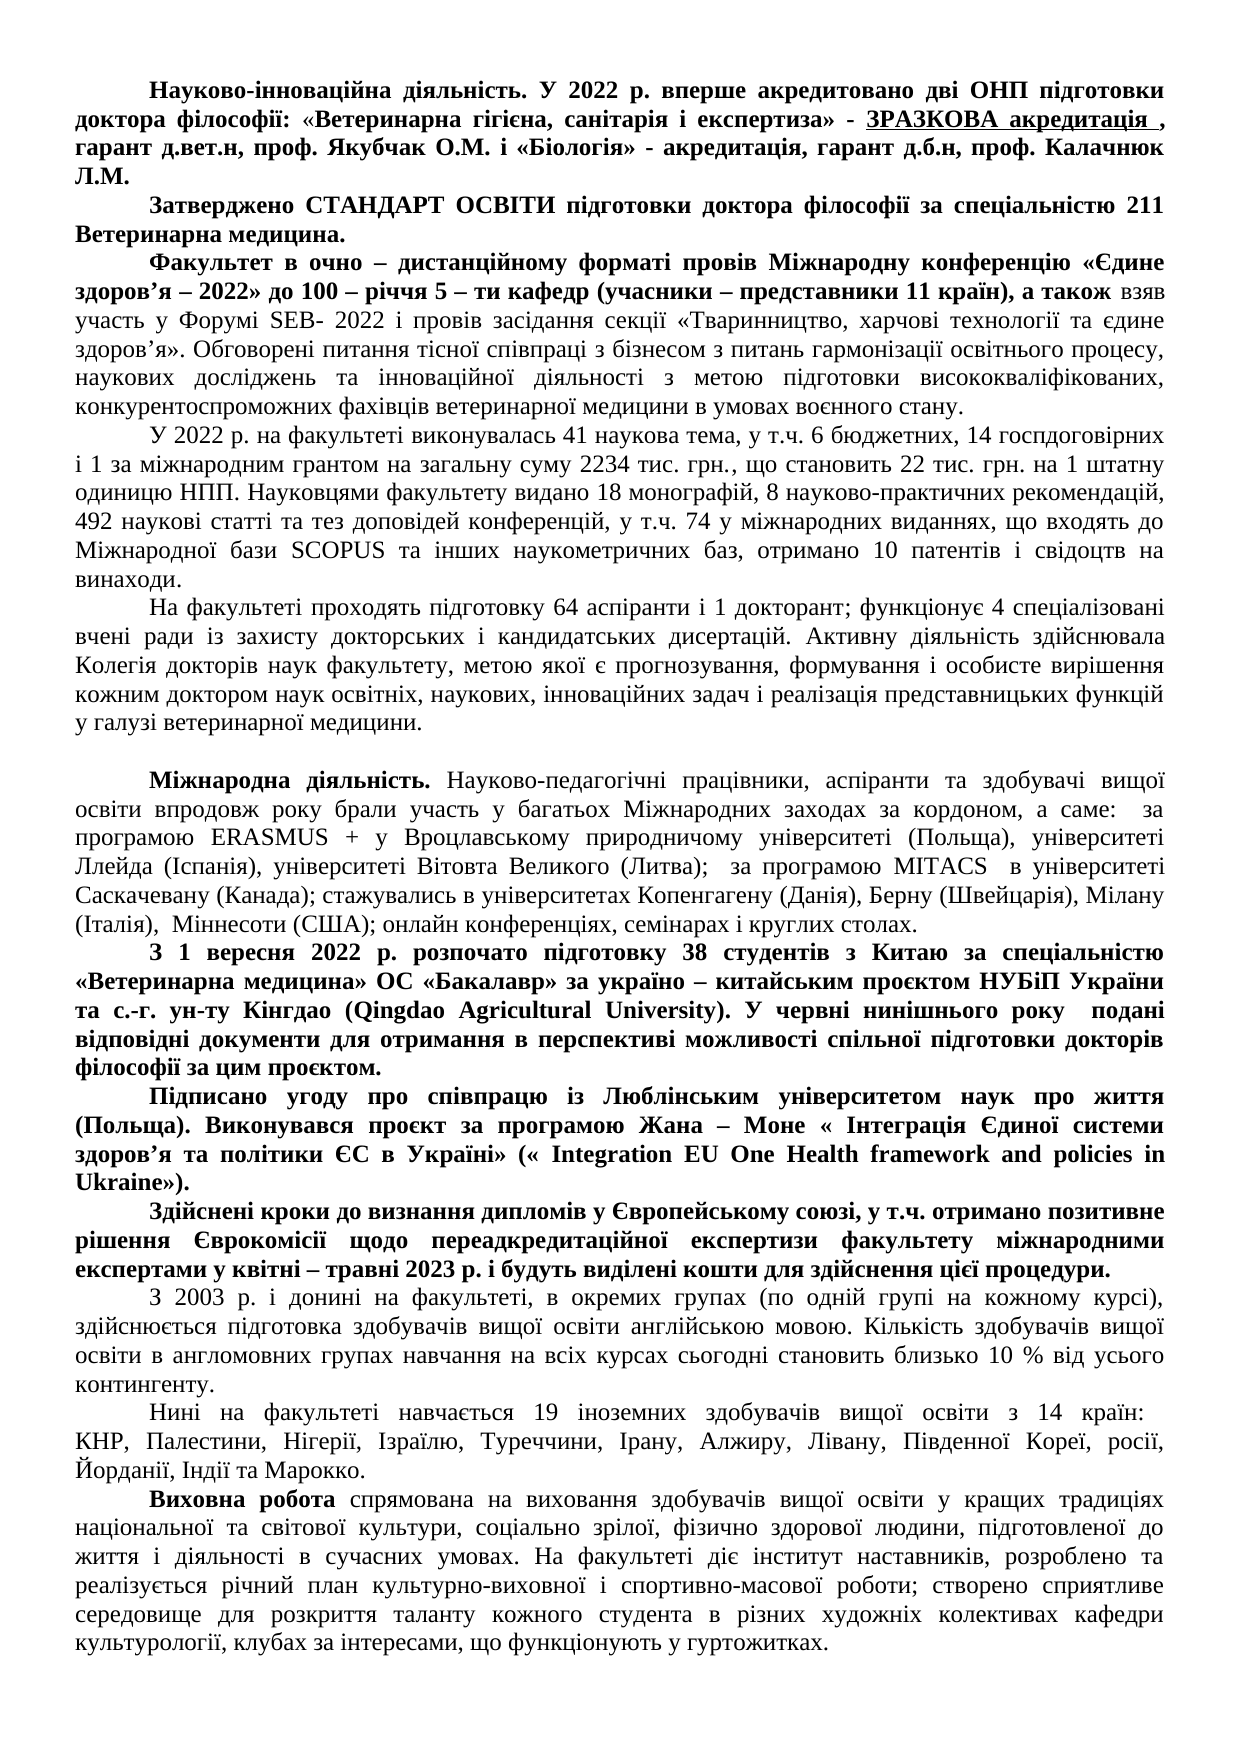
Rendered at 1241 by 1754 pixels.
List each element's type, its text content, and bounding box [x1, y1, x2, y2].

text Затверджено СТАНДАРТ ОСВІТИ підготовки доктора філософії за спеціальністю 211 Ветеринарна медицина. [75, 190, 1165, 247]
text Міжнародна діяльність. Науково-педагогічні працівники, аспіранти та здобувачі вищої освіти впродовж року брали участь у багатьох Міжнародних заходах за кордоном, а саме: за програмою ERASMUS + у Вроцлавському природничому університеті (Польща), університеті Ллейда (Іспанія), університеті Вітовта Великого (Литва); за програмою MITACS в університеті Саскачевану (Канада); стажувались в університетах Копенгагену (Данія), Берну (Швейцарія), Мілану (Італія), Міннесоти (США); онлайн конференціях, семінарах і круглих столах. [75, 765, 1165, 937]
text Факультет в очно – дистанційному форматі провів Міжнародну конференцію «Єдине здоров’я – 2022» до 100 – річчя 5 – ти кафедр (учасники – представники 11 країн), а також взяв участь у Форумі SEB- 2022 і провів засідання секції «Тваринництво, харчові технології та єдине здоров’я». Обговорені питання тісної співпраці з бізнесом з питань гармонізації освітнього процесу, наукових досліджень та інноваційної діяльності з метою підготовки висококваліфікованих, конкурентоспроможних фахівців ветеринарної медицини в умовах воєнного стану. [75, 247, 1165, 420]
text У 2022 р. на факультеті виконувалась 41 наукова тема, у т.ч. 6 бюджетних, 14 госпдоговірних і 1 за міжнародним грантом на загальну суму 2234 тис. грн., що становить 22 тис. грн. на 1 штатну одиницю НПП. Науковцями факультету видано 18 монографій, 8 науково-практичних рекомендацій, 492 наукові статті та тез доповідей конференцій, у т.ч. 74 у міжнародних виданнях, що входять до Міжнародної бази SCOPUS та інших наукометричних баз, отримано 10 патентів і свідоцтв на винаходи. [75, 420, 1165, 592]
text Нині на факультеті навчається 19 іноземних здобувачів вищої освіти з 14 країн: КНР, Палестини, Нігерії, Ізраїлю, Туреччини, Ірану, Алжиру, Лівану, Південної Кореї, росії, Йорданії, Індії та Марокко. [75, 1397, 1165, 1484]
text Науково-інноваційна діяльність. У 2022 р. вперше акредитовано дві ОНП підготовки доктора філософії: «Ветеринарна гігієна, санітарія і експертиза» - ЗРАЗКОВА акредитація , гарант д.вет.н, проф. Якубчак О.М. і «Біологія» - акредитація, гарант д.б.н, проф. Калачнюк Л.М. [75, 75, 1165, 190]
text Підписано угоду про співпрацю із Люблінським університетом наук про життя (Польща). Виконувався проєкт за програмою Жана – Моне « Інтеграція Єдиної системи здоров’я та політики ЄС в Україні» (« Integration EU One Health framework and policies in Ukraine»). [75, 1081, 1165, 1196]
text Здійснені кроки до визнання дипломів у Європейському союзі, у т.ч. отримано позитивне рішення Єврокомісії щодо переадкредитаційної експертизи факультету міжнародними експертами у квітні – травні 2023 р. і будуть виділені кошти для здійснення цієї процедури. [75, 1196, 1165, 1282]
text З 1 вересня 2022 р. розпочато підготовку 38 студентів з Китаю за спеціальністю «Ветеринарна медицина» ОС «Бакалавр» за україно – китайським проєктом НУБіП України та с.-г. ун-ту Кінгдао (Qingdao Agricultural University). У червні нинішнього року подані відповідні документи для отримання в перспективі можливості спільної підготовки докторів філософії за цим проєктом. [75, 937, 1165, 1081]
text З 2003 р. і донині на факультеті, в окремих групах (по одній групі на кожному курсі), здійснюється підготовка здобувачів вищої освіти англійською мовою. Кількість здобувачів вищої освіти в англомовних групах навчання на всіх курсах сьогодні становить близько 10 % від усього контингенту. [75, 1282, 1165, 1397]
text На факультеті проходять підготовку 64 аспіранти і 1 докторант; функціонує 4 спеціалізовані вчені ради із захисту докторських і кандидатських дисертацій. Активну діяльність здійснювала Колегія докторів наук факультету, метою якої є прогнозування, формування і особисте вирішення кожним доктором наук освітніх, наукових, інноваційних задач і реалізація представницьких функцій у галузі ветеринарної медицини. [75, 592, 1165, 736]
text Виховна робота спрямована на виховання здобувачів вищої освіти у кращих традиціях національної та світової культури, соціально зрілої, фізично здорової людини, підготовленої до життя і діяльності в сучасних умовах. На факультеті діє інститут наставників, розроблено та реалізується річний план культурно-виховної і спортивно-масової роботи; створено сприятливе середовище для розкриття таланту кожного студента в різних художніх колективах кафедри культурології, клубах за інтересами, що функціонують у гуртожитках. [75, 1484, 1165, 1656]
